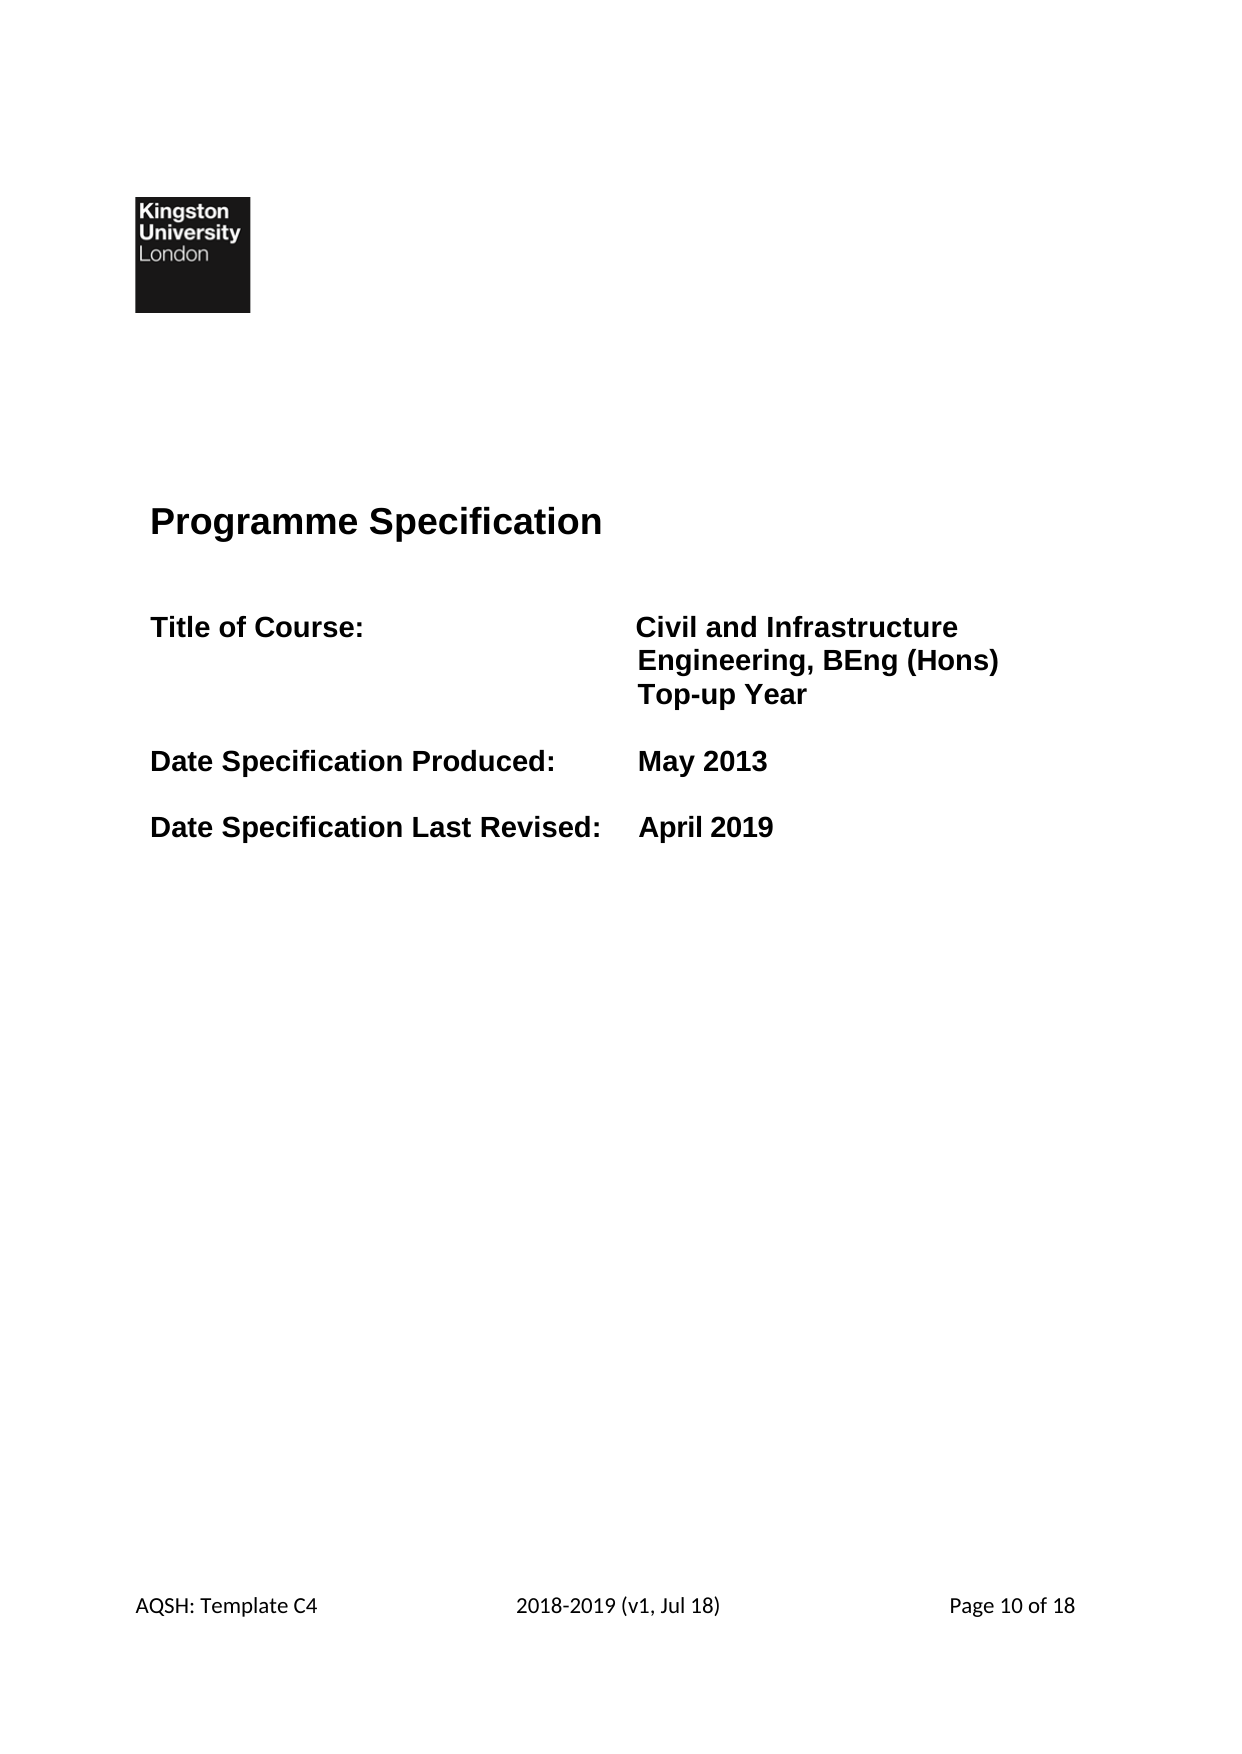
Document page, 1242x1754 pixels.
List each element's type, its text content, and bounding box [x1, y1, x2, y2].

text Programme Specification [150, 499, 611, 542]
picture [135, 197, 251, 313]
text Date Specification Last Revised: April 2019 [150, 811, 819, 844]
text Date Specification Produced: May 2013 [150, 743, 775, 777]
text Title of Course: Civil and Infrastructure Engineering, BEng (Hons) Top-up Year [150, 610, 1057, 710]
